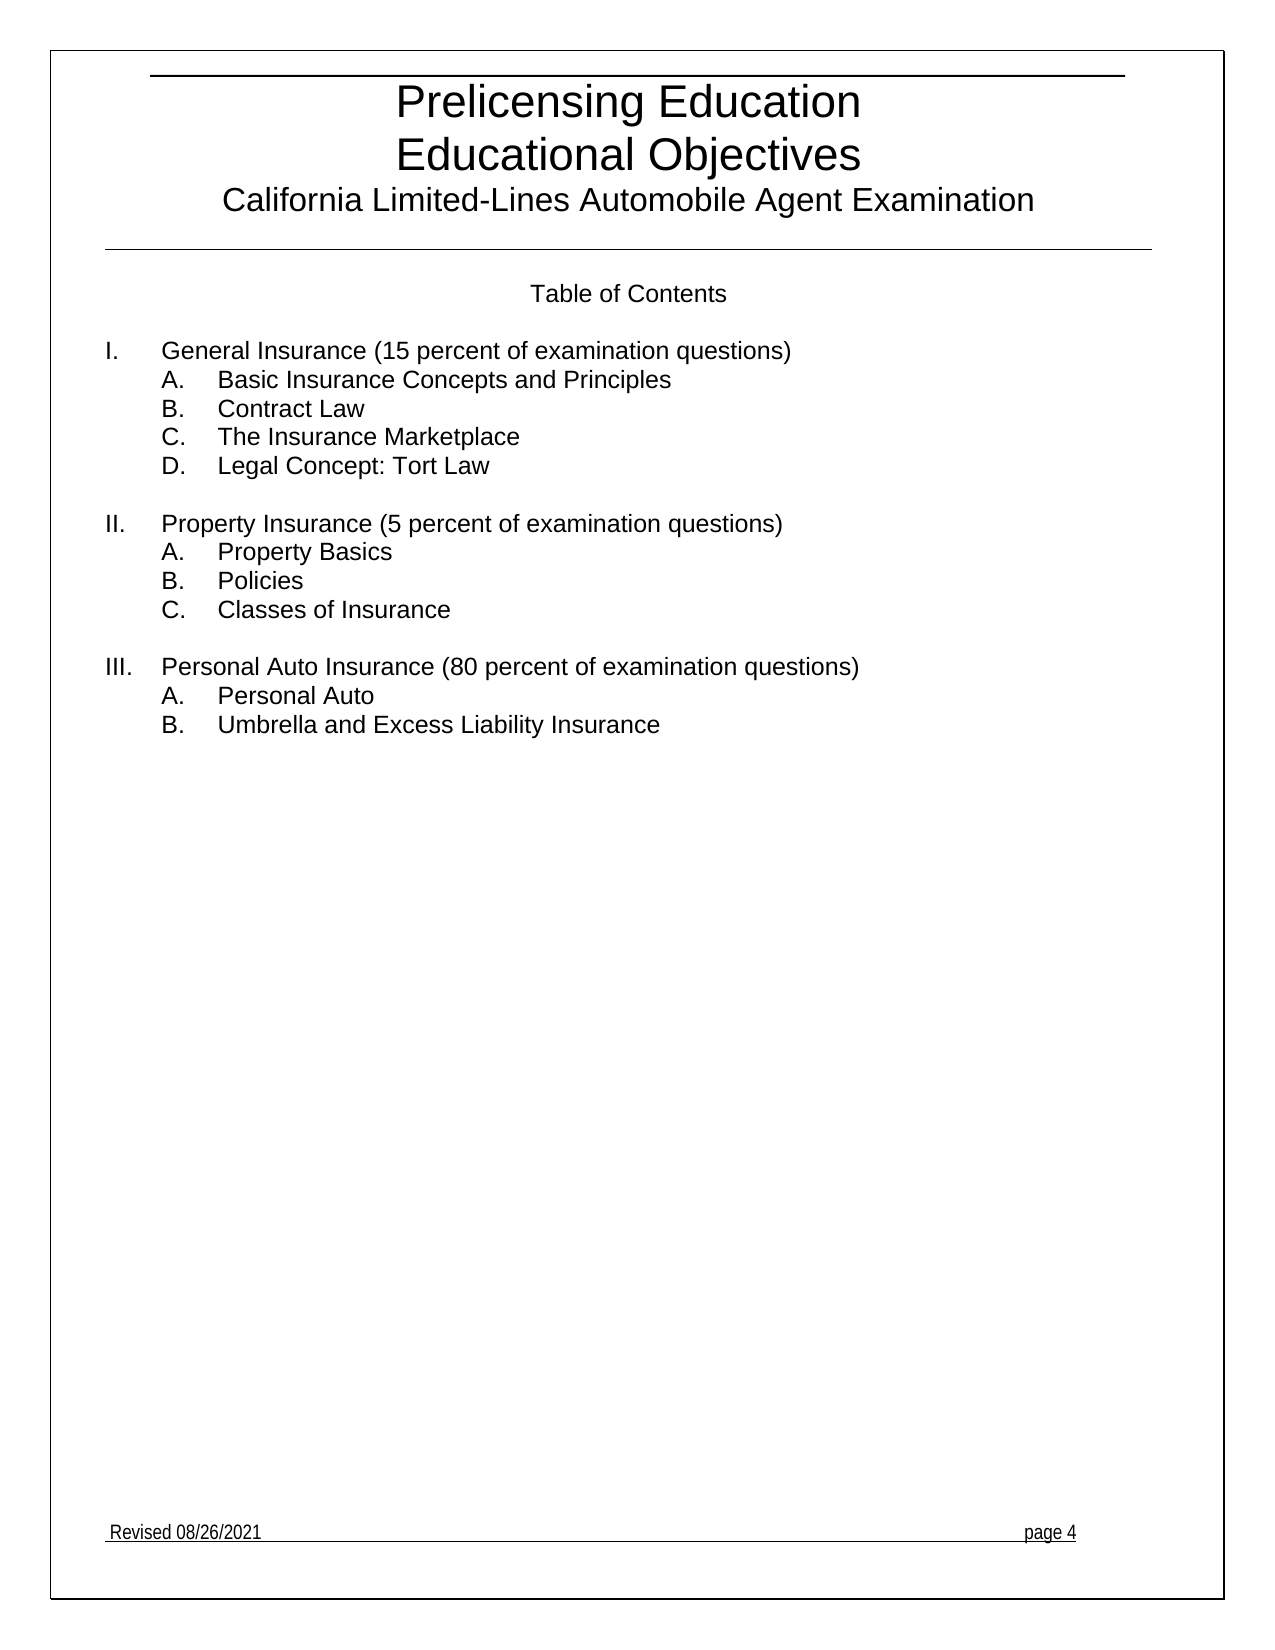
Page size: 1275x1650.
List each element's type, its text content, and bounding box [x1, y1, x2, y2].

text Table of Contents [105, 279, 1152, 307]
text B. Contract Law [161, 394, 1152, 422]
text C. The Insurance Marketplace [161, 422, 1152, 451]
text III. Personal Auto Insurance (80 percent of examination questions) [105, 652, 1152, 681]
text I. General Insurance (15 percent of examination questions) [105, 336, 1152, 365]
text B. Policies [161, 566, 1152, 595]
text B. Umbrella and Excess Liability Insurance [161, 710, 1152, 739]
text D. Legal Concept: Tort Law [161, 451, 1152, 480]
text A. Basic Insurance Concepts and Principles [161, 365, 1152, 394]
text C. Classes of Insurance [161, 595, 1152, 624]
text A. Property Basics [161, 537, 1152, 566]
text A. Personal Auto [161, 681, 1152, 710]
text II. Property Insurance (5 percent of examination questions) [105, 509, 1152, 537]
